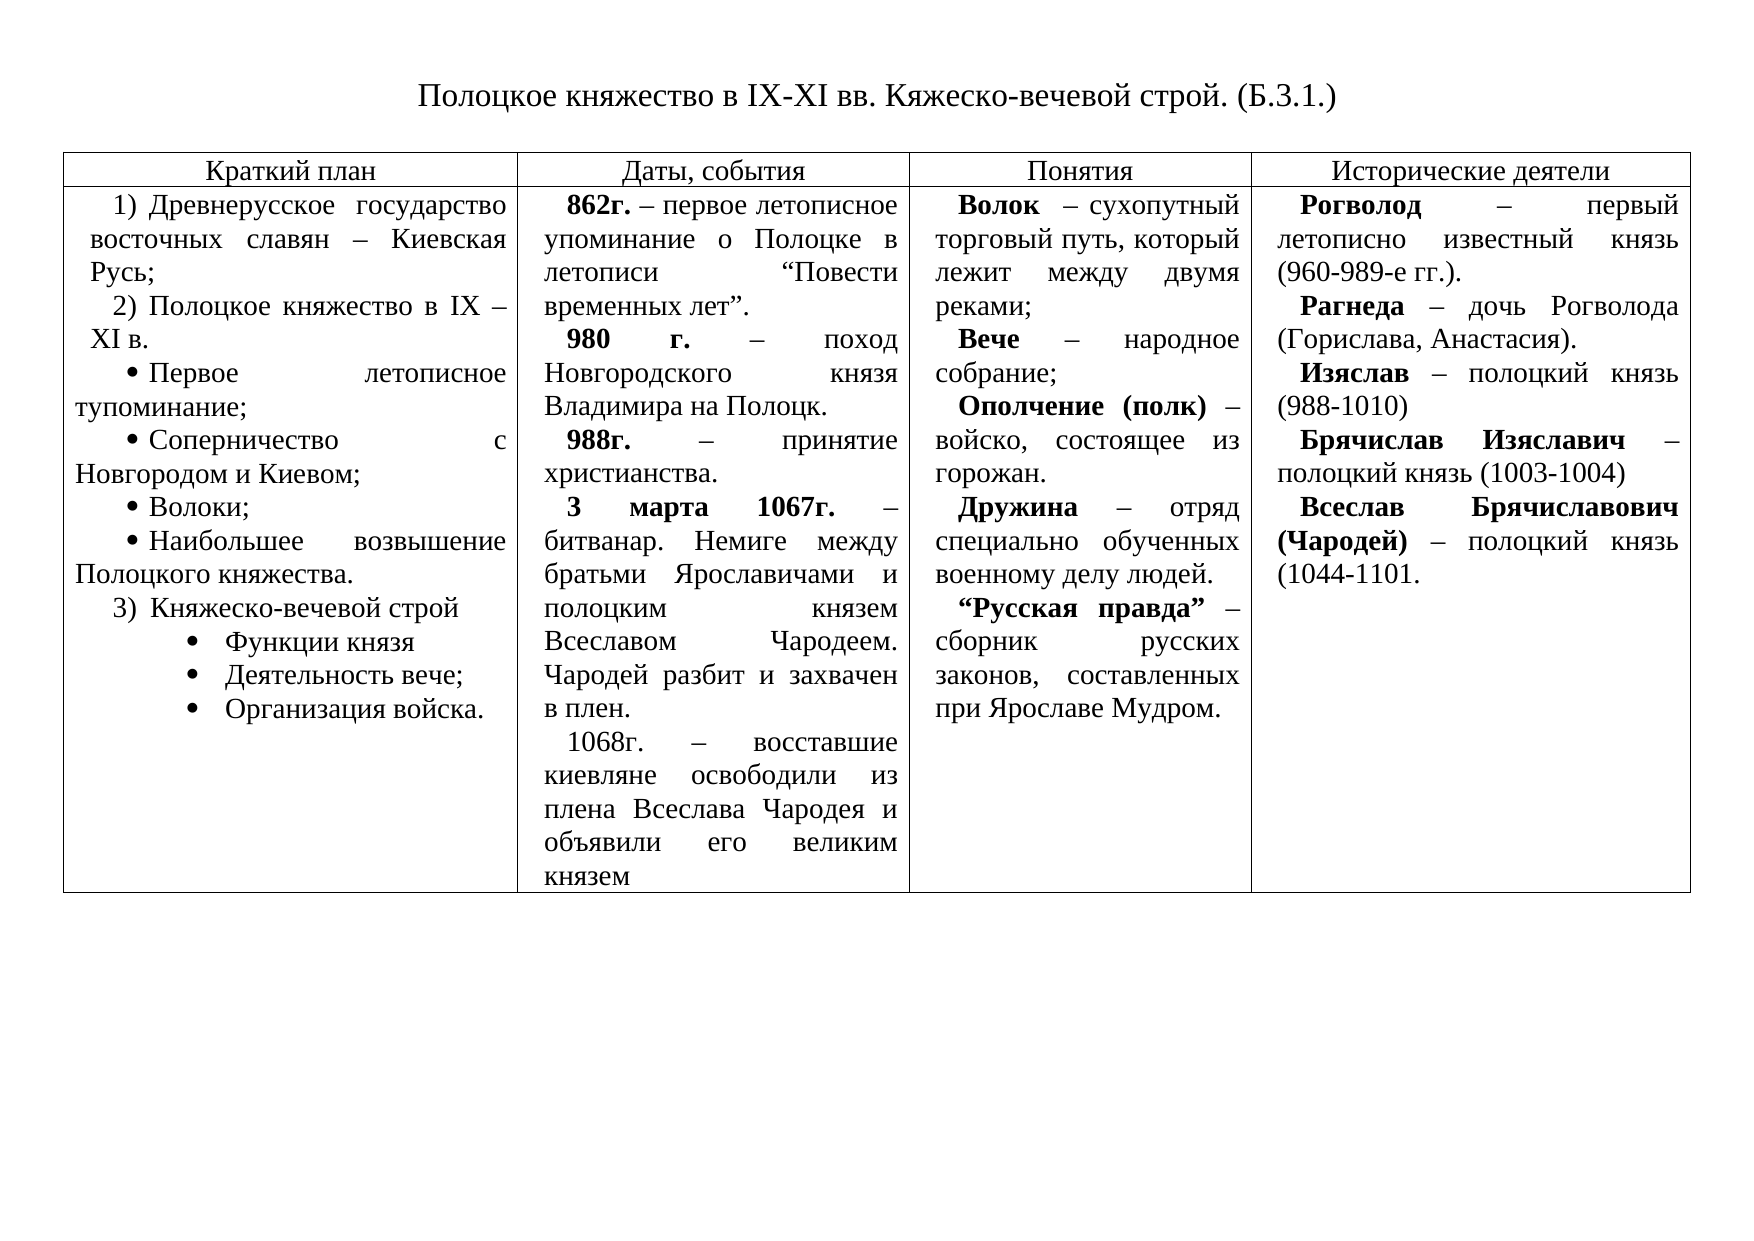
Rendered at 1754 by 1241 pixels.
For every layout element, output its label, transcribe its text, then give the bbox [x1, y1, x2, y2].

table_header Даты, события [518, 153, 909, 186]
table_header Понятия [910, 153, 1251, 186]
table_cell Древнерусское государство восточных славян – Киевская Русь; Полоцкое княжество в IX – XI в. Первое летописное тупоминание; Соперничество с Новгородом и Киевом; Волоки; Наибольшее возвышение Полоцкого княжества. Княжеско-вечевой строй Функции князя Деятельность вече; Организация войска. [64, 187, 517, 892]
table_header Краткий план [64, 153, 517, 186]
table_cell 862г. – первое летописное упоминание о Полоцке в летописи “Повести временных лет”. 980 г. – поход Новгородского князя Владимира на Полоцк. 988г. – принятие христианства. 3 марта 1067г. – битванар. Немиге между братьми Ярославичами и полоцким князем Всеславом Чародеем. Чародей разбит и захвачен в плен. 1068г. – восставшие киевляне освободили из плена Всеслава Чародея и объявили его великим князем [518, 187, 909, 892]
text Полоцкое княжество в IX-XI вв. Кяжеско-вечевой строй. (Б.3.1.) [75, 75, 1679, 113]
table_header Исторические деятели [1252, 153, 1690, 186]
table_cell Рогволод – первый летописно известный князь (960-989-е гг.). Рагнеда – дочь Рогволода (Горислава, Анастасия). Изяслав – полоцкий князь (988-1010) Брячислав Изяславич – полоцкий князь (1003-1004) Всеслав Брячиславович (Чародей) – полоцкий князь (1044-1101. [1252, 187, 1690, 892]
table_cell Волок – сухопутный торговый путь, который лежит между двумя реками; Вече – народное собрание; Ополчение (полк) – войско, состоящее из горожан. Дружина – отряд специально обученных военному делу людей. “Русская правда” – сборник русских законов, составленных при Ярославе Мудром. [910, 187, 1251, 892]
